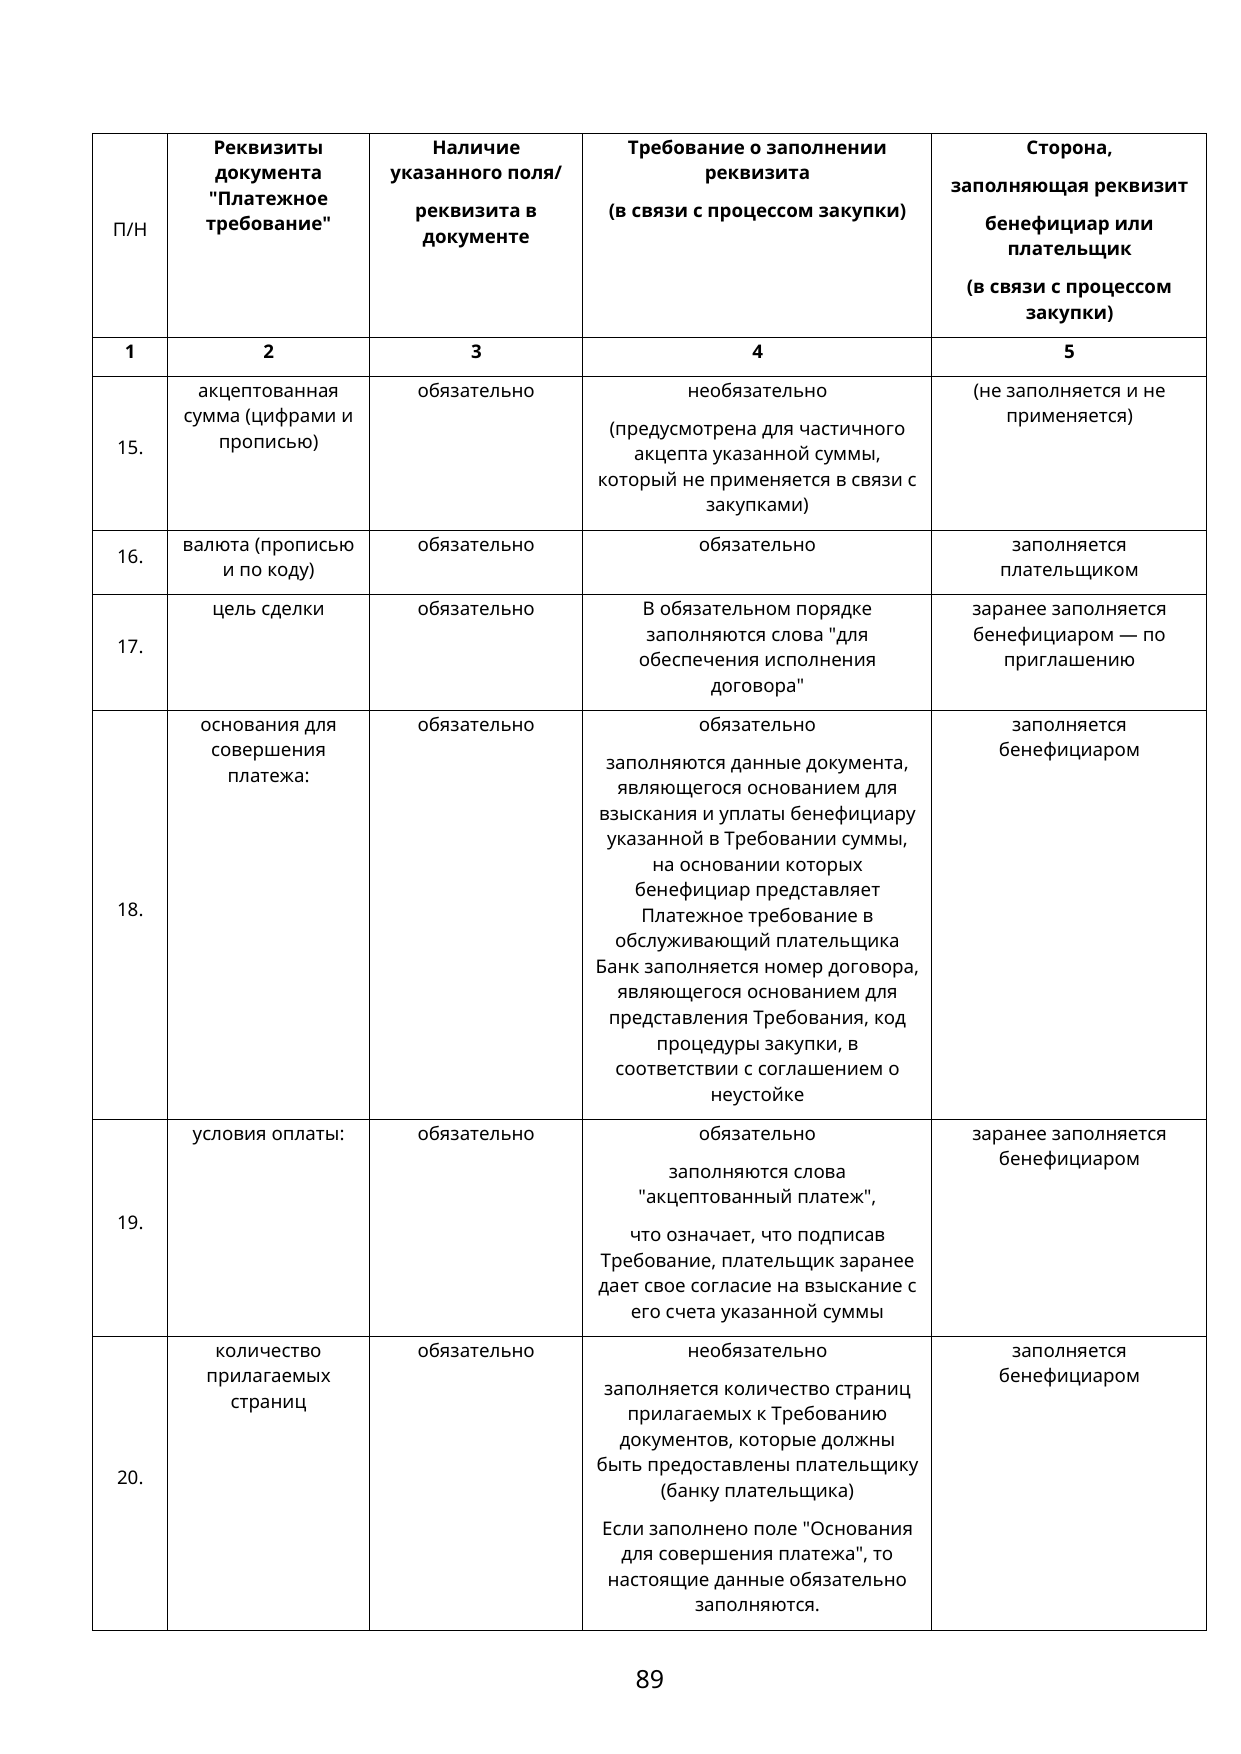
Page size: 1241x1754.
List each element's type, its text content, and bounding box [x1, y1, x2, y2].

table_header Требование о заполнении реквизита (в связи с процессом закупки) [583, 134, 931, 337]
table_cell условия оплаты: [168, 1120, 369, 1336]
table_header П/Н [93, 134, 167, 337]
table_cell 5 [932, 338, 1206, 376]
table_cell заранее заполняется бенефициаром [932, 1120, 1206, 1336]
table_cell 18. [93, 711, 167, 1119]
table_cell цель сделки [168, 595, 369, 710]
table_cell заранее заполняется бенефициаром — по приглашению [932, 595, 1206, 710]
table_cell заполняется бенефициаром [932, 1337, 1206, 1630]
table_cell количество прилагаемых страниц [168, 1337, 369, 1630]
table_cell заполняется бенефициаром [932, 711, 1206, 1119]
table_header Реквизиты документа "Платежное требование" [168, 134, 369, 337]
table_cell валюта (прописью и по коду) [168, 531, 369, 594]
table_cell 4 [583, 338, 931, 376]
table_cell (не заполняется и не применяется) [932, 377, 1206, 530]
table_cell обязательно [370, 595, 582, 710]
table_cell необязательно заполняется количество страниц прилагаемых к Требованию документов, которые должны быть предоставлены плательщику (банку плательщика) Если заполнено поле "Основания для совершения платежа", то настоящие данные обязательно заполняются. [583, 1337, 931, 1630]
table_cell обязательно заполняются слова "акцептованный платеж", что означает, что подписав Требование, плательщик заранее дает свое согласие на взыскание с его счета указанной суммы [583, 1120, 931, 1336]
table_cell 2 [168, 338, 369, 376]
table_cell 16. [93, 531, 167, 594]
table_cell 15. [93, 377, 167, 530]
table_cell обязательно [370, 377, 582, 530]
table_cell 1 [93, 338, 167, 376]
table_cell В обязательном порядке заполняются слова "для обеспечения исполнения договора" [583, 595, 931, 710]
table_cell обязательно [370, 1120, 582, 1336]
table_cell необязательно (предусмотрена для частичного акцепта указанной суммы, который не применяется в связи с закупками) [583, 377, 931, 530]
table_cell обязательно [370, 1337, 582, 1630]
table_cell 17. [93, 595, 167, 710]
table_cell основания для совершения платежа: [168, 711, 369, 1119]
table_cell обязательно [583, 531, 931, 594]
table_cell 20. [93, 1337, 167, 1630]
table_header Сторона, заполняющая реквизит бенефициар или плательщик (в связи с процессом закупки) [932, 134, 1206, 337]
table_cell заполняется плательщиком [932, 531, 1206, 594]
table_cell обязательно заполняются данные документа, являющегося основанием для взыскания и уплаты бенефициару указанной в Требовании суммы, на основании которых бенефициар представляет Платежное требование в обслуживающий плательщика Банк заполняется номер договора, являющегося основанием для представления Требования, код процедуры закупки, в соответствии с соглашением о неустойке [583, 711, 931, 1119]
table_cell обязательно [370, 711, 582, 1119]
table_cell обязательно [370, 531, 582, 594]
table_cell 3 [370, 338, 582, 376]
table_cell акцептованная сумма (цифрами и прописью) [168, 377, 369, 530]
table_header Наличие указанного поля/ реквизита в документе [370, 134, 582, 337]
table_cell 19. [93, 1120, 167, 1336]
